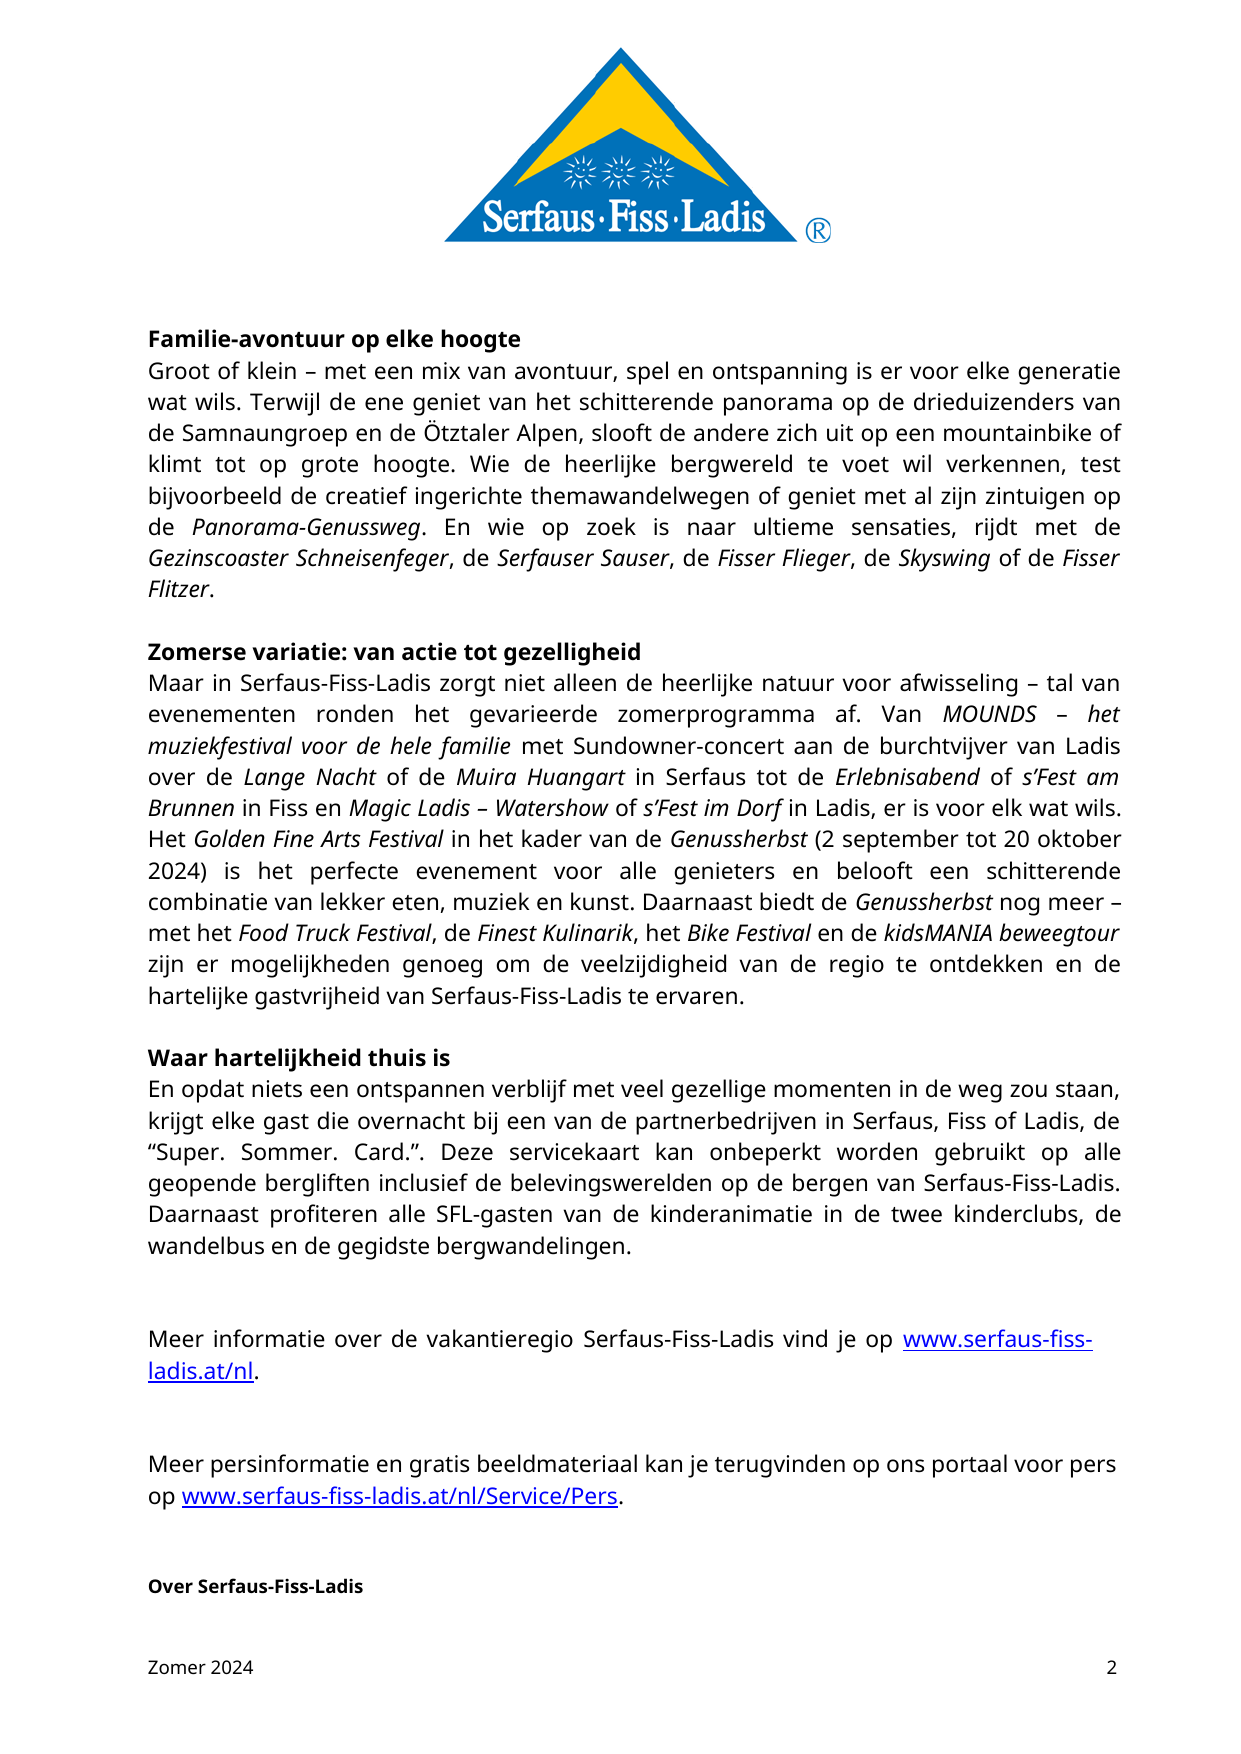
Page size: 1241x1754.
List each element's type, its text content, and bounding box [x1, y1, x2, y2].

text Over Serfaus-Fiss-Ladis [148, 1573, 1122, 1599]
text Meer persinformatie en gratis beeldmateriaal kan je terugvinden op ons portaal voor pers op www.serfaus-fiss-ladis.at/nl/Service/Pers. [148, 1448, 1122, 1511]
text Groot of klein – met een mix van avontuur, spel en ontspanning is er voor elke generatie wat wils. Terwijl de ene geniet van het schitterende panorama op de drieduizenders van de Samnaungroep en de Ötztaler Alpen, slooft de andere zich uit op een mountainbike of klimt tot op grote hoogte. Wie de heerlijke bergwereld te voet wil verkennen, test bijvoorbeeld de creatief ingerichte themawandelwegen of geniet met al zijn zintuigen op de Panorama-Genussweg. En wie op zoek is naar ultieme sensaties, rijdt met de Gezinscoaster Schneisenfeger, de Serfauser Sauser, de Fisser Flieger, de Skyswing of de Fisser Flitzer. [148, 354, 1122, 604]
text Zomerse variatie: van actie tot gezelligheid [148, 636, 1122, 667]
text Maar in Serfaus-Fiss-Ladis zorgt niet alleen de heerlijke natuur voor afwisseling – tal van evenementen ronden het gevarieerde zomerprogramma af. Van MOUNDS – het muziekfestival voor de hele familie met Sundowner-concert aan de burchtvijver van Ladis over de Lange Nacht of de Muira Huangart in Serfaus tot de Erlebnisabend of s’Fest am Brunnen in Fiss en Magic Ladis – Watershow of s’Fest im Dorf in Ladis, er is voor elk wat wils. Het Golden Fine Arts Festival in het kader van de Genussherbst (2 september tot 20 oktober 2024) is het perfecte evenement voor alle genieters en belooft een schitterende combinatie van lekker eten, muziek en kunst. Daarnaast biedt de Genussherbst nog meer – met het Food Truck Festival, de Finest Kulinarik, het Bike Festival en de kidsMANIA beweegtour zijn er mogelijkheden genoeg om de veelzijdigheid van de regio te ontdekken en de hartelijke gastvrijheid van Serfaus-Fiss-Ladis te ervaren. [148, 667, 1122, 1011]
text Meer informatie over de vakantieregio Serfaus-Fiss-Ladis vind je op www.serfaus-fiss-ladis.at/nl. [148, 1323, 1093, 1386]
text Familie-avontuur op elke hoogte [148, 323, 1122, 354]
text En opdat niets een ontspannen verblijf met veel gezellige momenten in de weg zou staan, krijgt elke gast die overnacht bij een van de partnerbedrijven in Serfaus, Fiss of Ladis, de “Super. Sommer. Card.”. Deze servicekaart kan onbeperkt worden gebruikt op alle geopende bergliften inclusief de belevingswerelden op de bergen van Serfaus-Fiss-Ladis. Daarnaast profiteren alle SFL-gasten van de kinderanimatie in de twee kinderclubs, de wandelbus en de gegidste bergwandelingen. [148, 1073, 1122, 1261]
picture [439, 44, 831, 243]
text Waar hartelijkheid thuis is [148, 1042, 1122, 1073]
